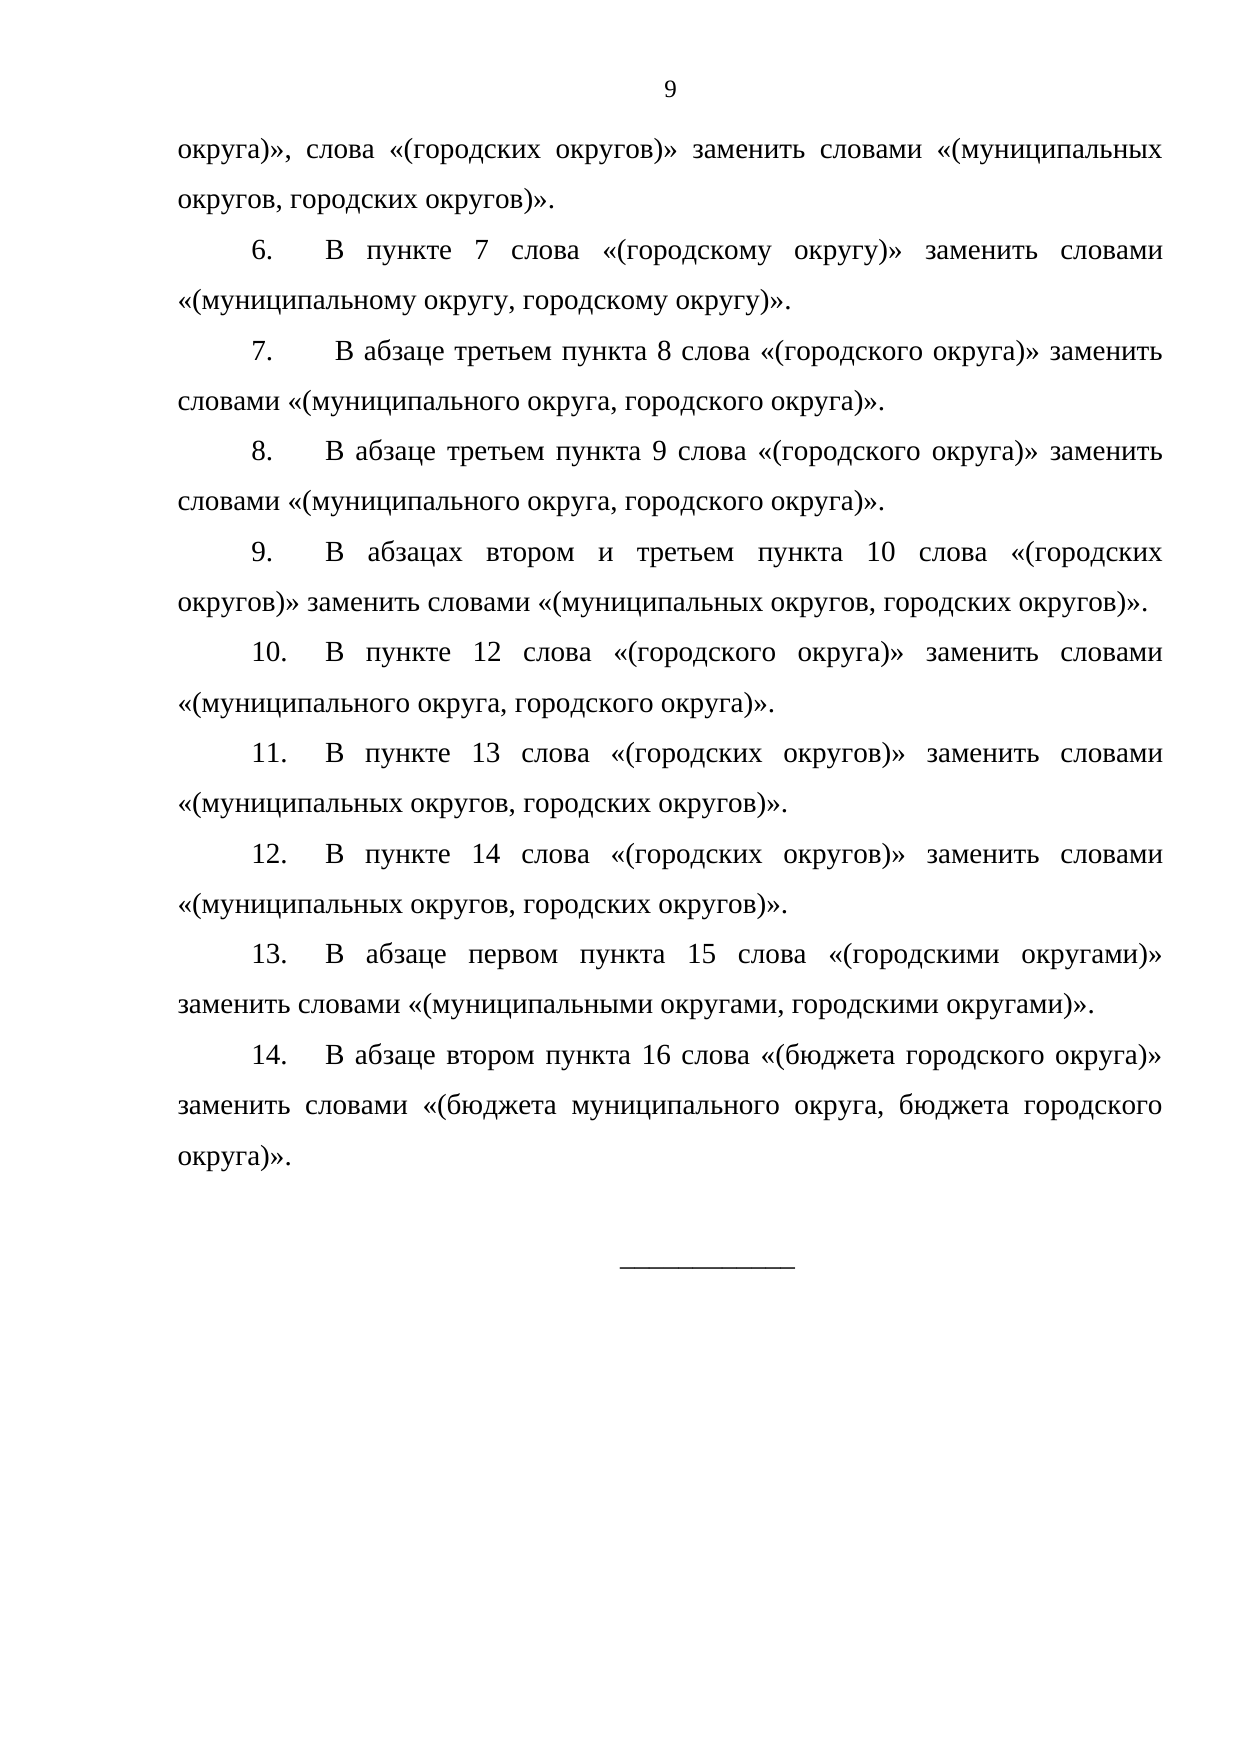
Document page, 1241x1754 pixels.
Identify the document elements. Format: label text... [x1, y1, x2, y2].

list В абзаце втором пункта 16 слова «(бюджета городского округа)» заменить словами «(бюджета муниципального округа, бюджета городского округа)». [177, 1037, 1163, 1171]
list В пункте 7 слова «(городскому округу)» заменить словами «(муниципальному округу, городскому округу)». [177, 232, 1163, 316]
list В абзаце первом пункта 15 слова «(городскими округами)» заменить словами «(муниципальными округами, городскими округами)». [177, 936, 1163, 1020]
list В пункте 12 слова «(городского округа)» заменить словами «(муниципального округа, городского округа)». [177, 634, 1163, 718]
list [177, 131, 1163, 215]
list В абзаце третьем пункта 9 слова «(городского округа)» заменить словами «(муниципального округа, городского округа)». [177, 433, 1163, 517]
list В абзаце третьем пункта 8 слова «(городского округа)» заменить словами «(муниципального округа, городского округа)». [177, 333, 1163, 416]
list ____________ [251, 1238, 1163, 1272]
list В пункте 14 слова «(городских округов)» заменить словами «(муниципальных округов, городских округов)». [177, 836, 1163, 919]
list В пункте 13 слова «(городских округов)» заменить словами «(муниципальных округов, городских округов)». [177, 735, 1163, 819]
list В абзацах втором и третьем пункта 10 слова «(городских округов)» заменить словами «(муниципальных округов, городских округов)». [177, 534, 1163, 618]
